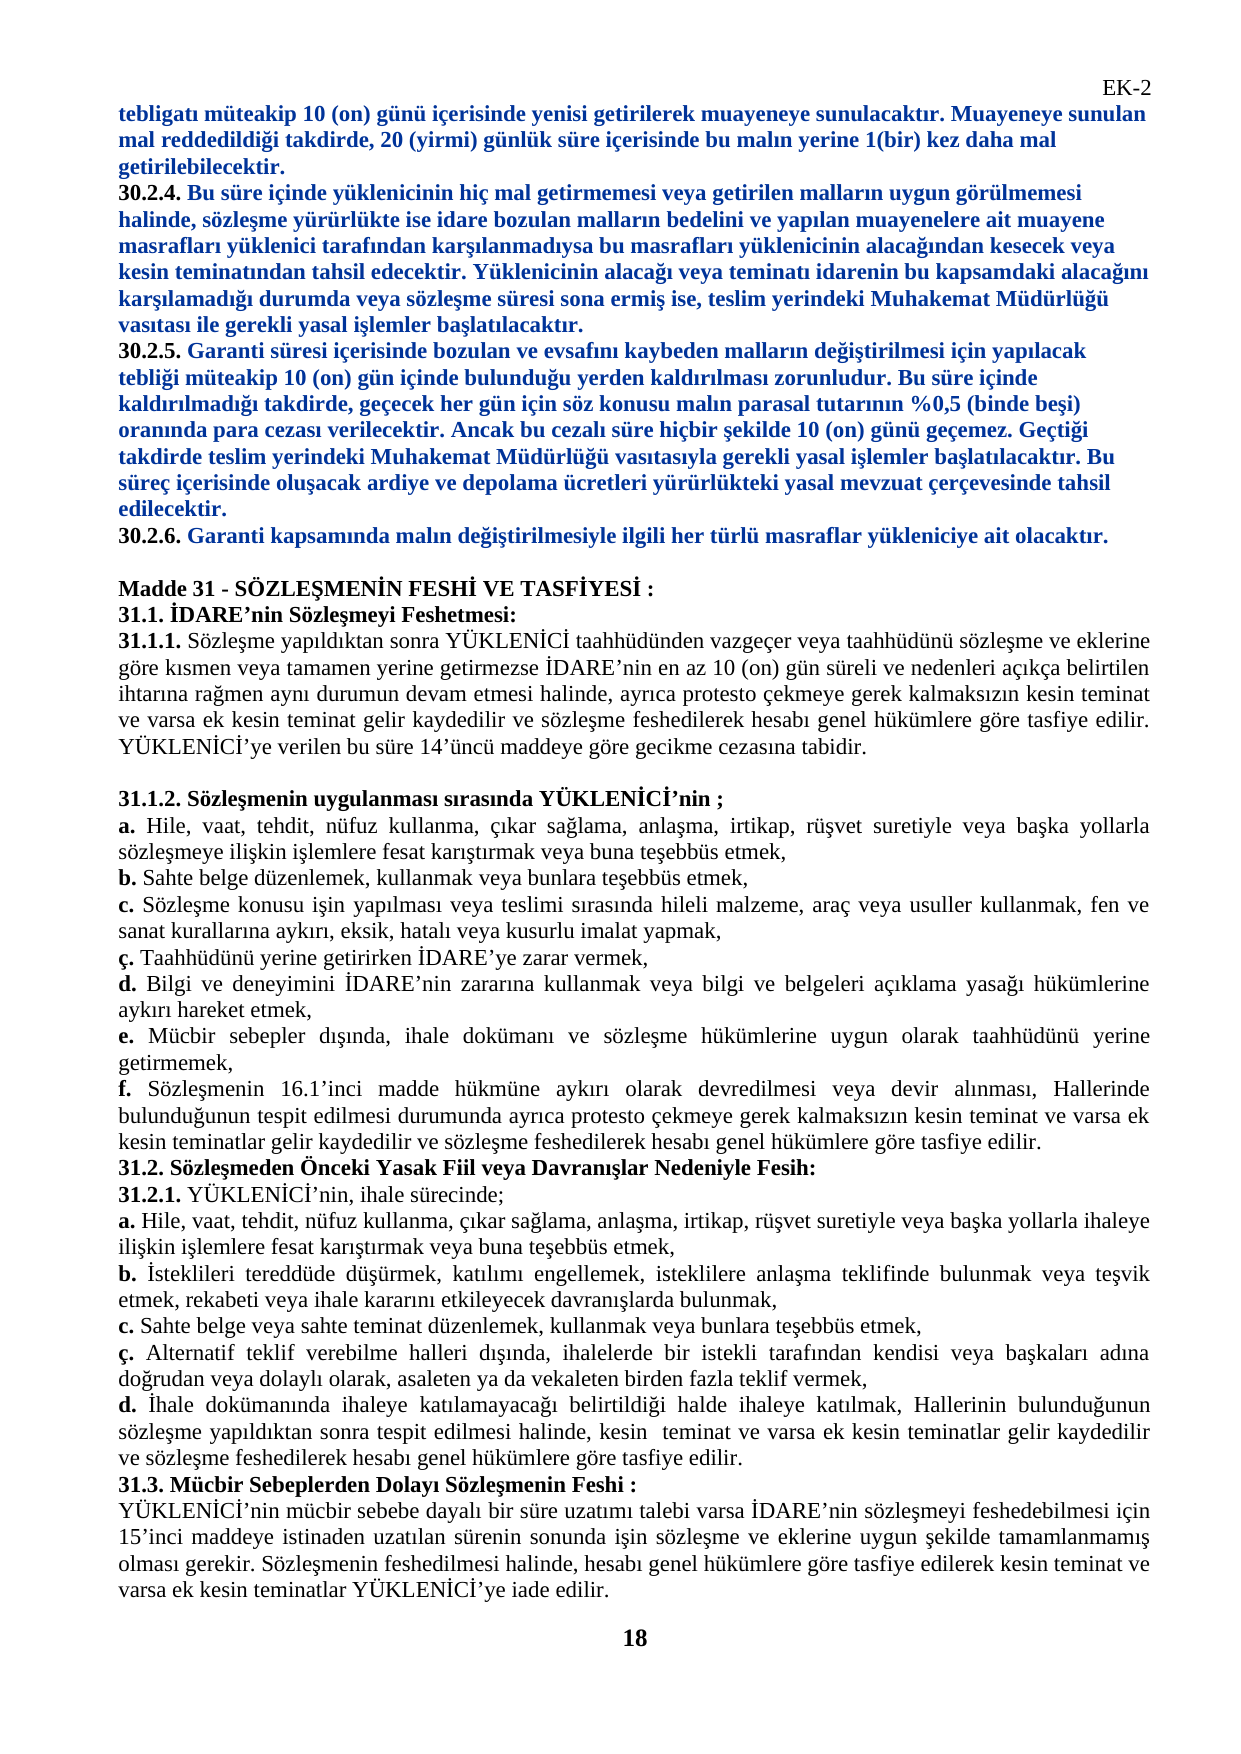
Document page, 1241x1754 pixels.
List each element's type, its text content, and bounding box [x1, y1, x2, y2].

text YÜKLENİCİ’nin mücbir sebebe dayalı bir süre uzatımı talebi varsa İDARE’nin sözleşmeyi feshedebilmesi için 15’inci maddeye istinaden uzatılan sürenin sonunda işin sözleşme ve eklerine uygun şekilde tamamlanmamış olması gerekir. Sözleşmenin feshedilmesi halinde, hesabı genel hükümlere göre tasfiye edilerek kesin teminat ve varsa ek kesin teminatlar YÜKLENİCİ’ye iade edilir. [118, 1497, 1152, 1602]
text b. Sahte belge düzenlemek, kullanmak veya bunlara teşebbüs etmek, [118, 864, 1152, 891]
text 31.1.1. Sözleşme yapıldıktan sonra YÜKLENİCİ taahhüdünden vazgeçer veya taahhüdünü sözleşme ve eklerine göre kısmen veya tamamen yerine getirmezse İDARE’nin en az 10 (on) gün süreli ve nedenleri açıkça belirtilen ihtarına rağmen aynı durumun devam etmesi halinde, ayrıca protesto çekmeye gerek kalmaksızın kesin teminat ve varsa ek kesin teminat gelir kaydedilir ve sözleşme feshedilerek hesabı genel hükümlere göre tasfiye edilir. YÜKLENİCİ’ye verilen bu süre 14’üncü maddeye göre gecikme cezasına tabidir. [118, 627, 1152, 759]
text 31.1. İDARE’nin Sözleşmeyi Feshetmesi: [118, 601, 1152, 627]
text 31.3. Mücbir Sebeplerden Dolayı Sözleşmenin Feshi : [118, 1471, 1152, 1497]
text a. Hile, vaat, tehdit, nüfuz kullanma, çıkar sağlama, anlaşma, irtikap, rüşvet suretiyle veya başka yollarla ihaleye ilişkin işlemlere fesat karıştırmak veya buna teşebbüs etmek, [118, 1207, 1152, 1260]
text Madde 31 - SÖZLEŞMENİN FESHİ VE TASFİYESİ : [118, 574, 1152, 601]
text 31.1.2. Sözleşmenin uygulanması sırasında YÜKLENİCİ’nin ; [118, 785, 1152, 812]
text d. Bilgi ve deneyimini İDARE’nin zararına kullanmak veya bilgi ve belgeleri açıklama yasağı hükümlerine aykırı hareket etmek, [118, 970, 1152, 1023]
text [118, 100, 1152, 548]
text c. Sözleşme konusu işin yapılması veya teslimi sırasında hileli malzeme, araç veya usuller kullanmak, fen ve sanat kurallarına aykırı, eksik, hatalı veya kusurlu imalat yapmak, [118, 891, 1152, 943]
text f. Sözleşmenin 16.1’inci madde hükmüne aykırı olarak devredilmesi veya devir alınması, Hallerinde bulunduğunun tespit edilmesi durumunda ayrıca protesto çekmeye gerek kalmaksızın kesin teminat ve varsa ek kesin teminatlar gelir kaydedilir ve sözleşme feshedilerek hesabı genel hükümlere göre tasfiye edilir. [118, 1075, 1152, 1154]
text d. İhale dokümanında ihaleye katılamayacağı belirtildiği halde ihaleye katılmak, Hallerinin bulunduğunun sözleşme yapıldıktan sonra tespit edilmesi halinde, kesin teminat ve varsa ek kesin teminatlar gelir kaydedilir ve sözleşme feshedilerek hesabı genel hükümlere göre tasfiye edilir. [118, 1392, 1152, 1471]
text e. Mücbir sebepler dışında, ihale dokümanı ve sözleşme hükümlerine uygun olarak taahhüdünü yerine getirmemek, [118, 1023, 1152, 1075]
text 31.2.1. YÜKLENİCİ’nin, ihale sürecinde; [118, 1181, 1152, 1207]
text c. Sahte belge veya sahte teminat düzenlemek, kullanmak veya bunlara teşebbüs etmek, [118, 1312, 1152, 1339]
text 31.2. Sözleşmeden Önceki Yasak Fiil veya Davranışlar Nedeniyle Fesih: [118, 1154, 1152, 1181]
text ç. Taahhüdünü yerine getirirken İDARE’ye zarar vermek, [118, 943, 1152, 970]
text ç. Alternatif teklif verebilme halleri dışında, ihalelerde bir istekli tarafından kendisi veya başkaları adına doğrudan veya dolaylı olarak, asaleten ya da vekaleten birden fazla teklif vermek, [118, 1339, 1152, 1392]
text a. Hile, vaat, tehdit, nüfuz kullanma, çıkar sağlama, anlaşma, irtikap, rüşvet suretiyle veya başka yollarla sözleşmeye ilişkin işlemlere fesat karıştırmak veya buna teşebbüs etmek, [118, 812, 1152, 864]
text b. İsteklileri tereddüde düşürmek, katılımı engellemek, isteklilere anlaşma teklifinde bulunmak veya teşvik etmek, rekabeti veya ihale kararını etkileyecek davranışlarda bulunmak, [118, 1260, 1152, 1312]
